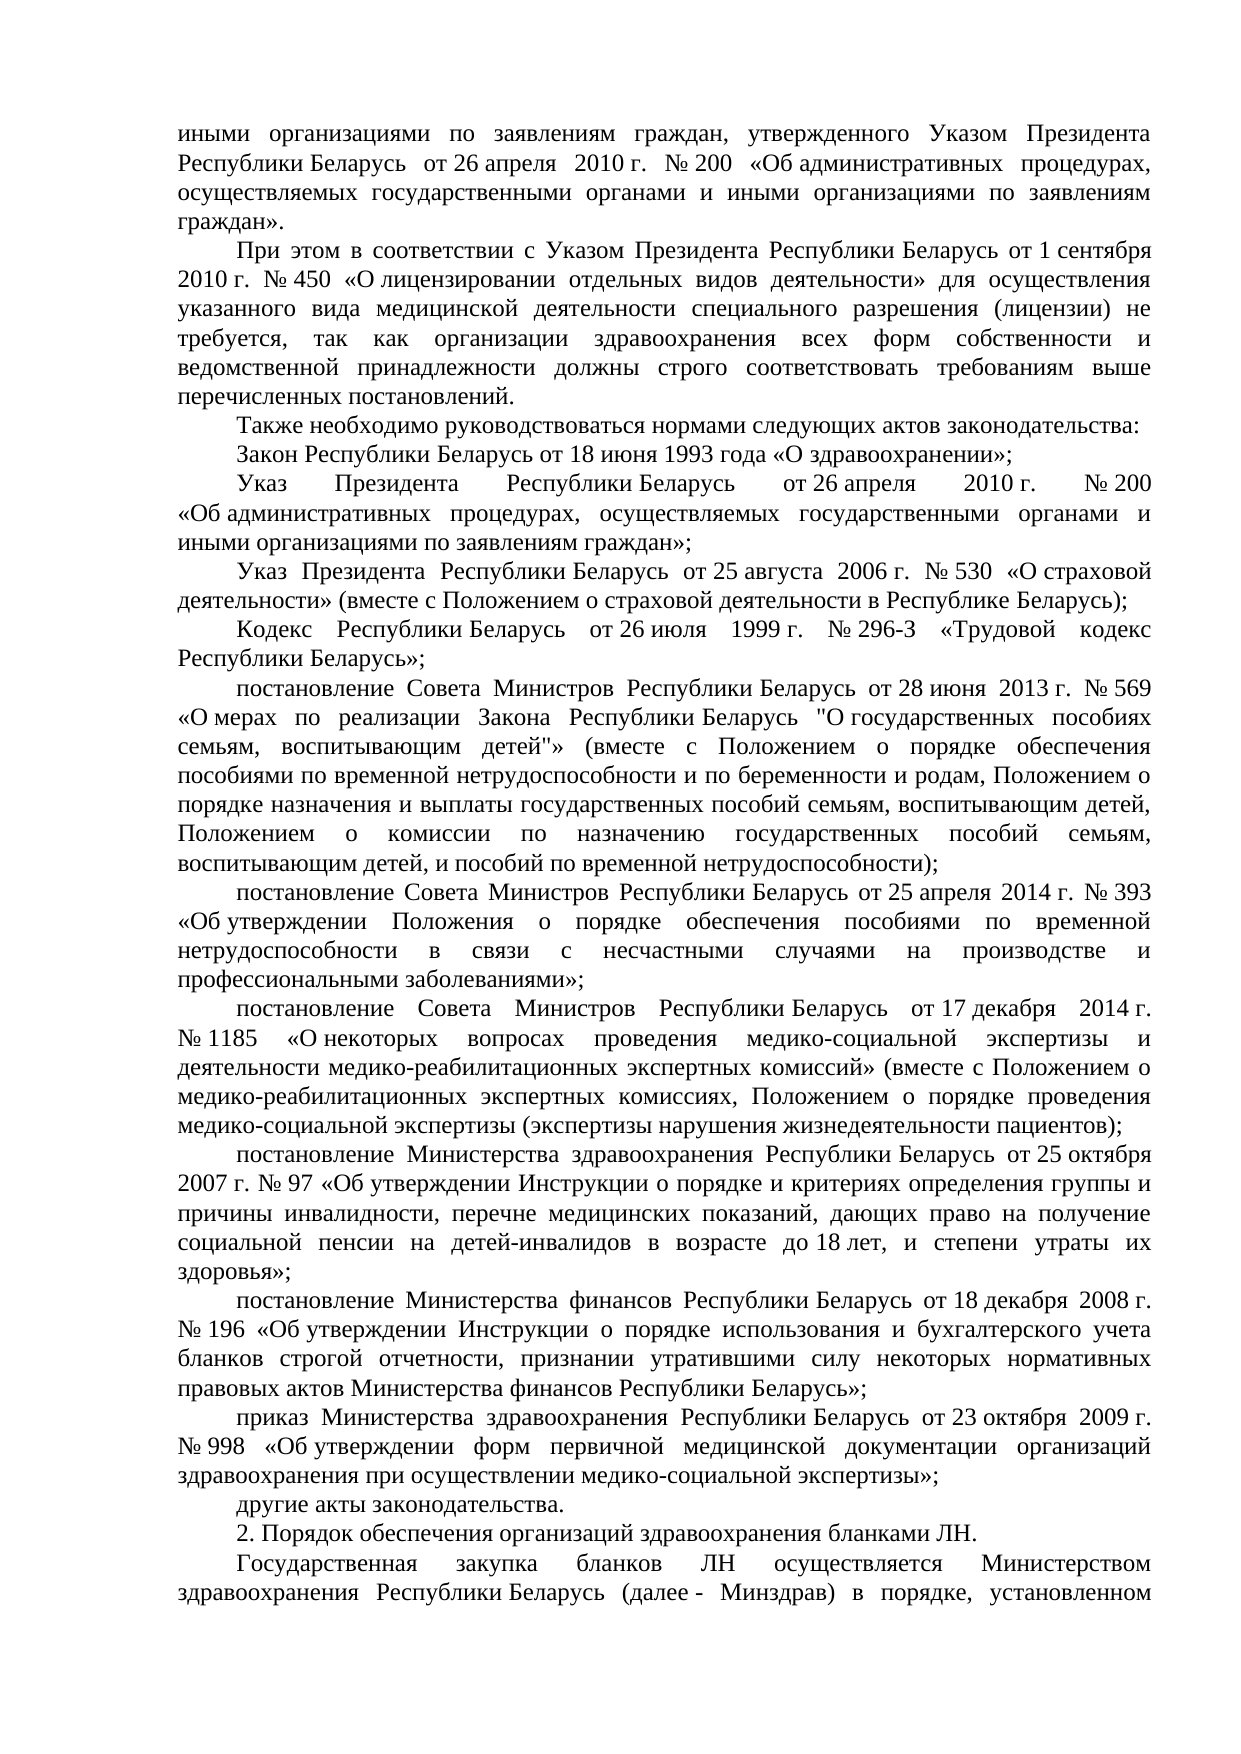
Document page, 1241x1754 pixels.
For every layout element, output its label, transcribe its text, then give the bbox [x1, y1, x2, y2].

text 2. Порядок обеспечения организаций здравоохранения бланками ЛН. [177, 1518, 1152, 1547]
text другие акты законодательства. [177, 1489, 1152, 1518]
text Кодекс Республики Беларусь от 26 июля 1999 г. № 296-З «Трудовой кодекс Республики Беларусь»; [177, 614, 1152, 672]
text постановление Министерства финансов Республики Беларусь от 18 декабря 2008 г. № 196 «Об утверждении Инструкции о порядке использования и бухгалтерского учета бланков строгой отчетности, признании утратившими силу некоторых нормативных правовых актов Министерства финансов Республики Беларусь»; [177, 1285, 1152, 1401]
text постановление Совета Министров Республики Беларусь от 17 декабря 2014 г. № 1185 «О некоторых вопросах проведения медико-социальной экспертизы и деятельности медико-реабилитационных экспертных комиссий» (вместе с Положением о медико-реабилитационных экспертных комиссиях, Положением о порядке проведения медико-социальной экспертизы (экспертизы нарушения жизнедеятельности пациентов); [177, 993, 1152, 1139]
text Закон Республики Беларусь от 18 июня 1993 года «О здравоохранении»; [177, 439, 1152, 468]
text Указ Президента Республики Беларусь от 25 августа 2006 г. № 530 «О страховой деятельности» (вместе с Положением о страховой деятельности в Республике Беларусь); [177, 556, 1152, 614]
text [177, 118, 1152, 235]
text Также необходимо руководствоваться нормами следующих актов законодательства: [177, 410, 1152, 439]
text При этом в соответствии с Указом Президента Республики Беларусь от 1 сентября 2010 г. № 450 «О лицензировании отдельных видов деятельности» для осуществления указанного вида медицинской деятельности специального разрешения (лицензии) не требуется, так как организации здравоохранения всех форм собственности и ведомственной принадлежности должны строго соответствовать требованиям выше перечисленных постановлений. [177, 235, 1152, 410]
text Указ Президента Республики Беларусь от 26 апреля 2010 г. № 200 «Об административных процедурах, осуществляемых государственными органами и иными организациями по заявлениям граждан»; [177, 468, 1152, 556]
text постановление Совета Министров Республики Беларусь от 25 апреля 2014 г. № 393 «Об утверждении Положения о порядке обеспечения пособиями по временной нетрудоспособности в связи с несчастными случаями на производстве и профессиональными заболеваниями»; [177, 876, 1152, 993]
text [177, 1547, 1152, 1606]
text постановление Совета Министров Республики Беларусь от 28 июня 2013 г. № 569 «О мерах по реализации Закона Республики Беларусь "О государственных пособиях семьям, воспитывающим детей"» (вместе с Положением о порядке обеспечения пособиями по временной нетрудоспособности и по беременности и родам, Положением о порядке назначения и выплаты государственных пособий семьям, воспитывающим детей, Положением о комиссии по назначению государственных пособий семьям, воспитывающим детей, и пособий по временной нетрудоспособности); [177, 672, 1152, 876]
text постановление Министерства здравоохранения Республики Беларусь от 25 октября 2007 г. № 97 «Об утверждении Инструкции о порядке и критериях определения группы и причины инвалидности, перечне медицинских показаний, дающих право на получение социальной пенсии на детей-инвалидов в возрасте до 18 лет, и степени утраты их здоровья»; [177, 1139, 1152, 1285]
text приказ Министерства здравоохранения Республики Беларусь от 23 октября 2009 г. № 998 «Об утверждении форм первичной медицинской документации организаций здравоохранения при осуществлении медико-социальной экспертизы»; [177, 1401, 1152, 1489]
